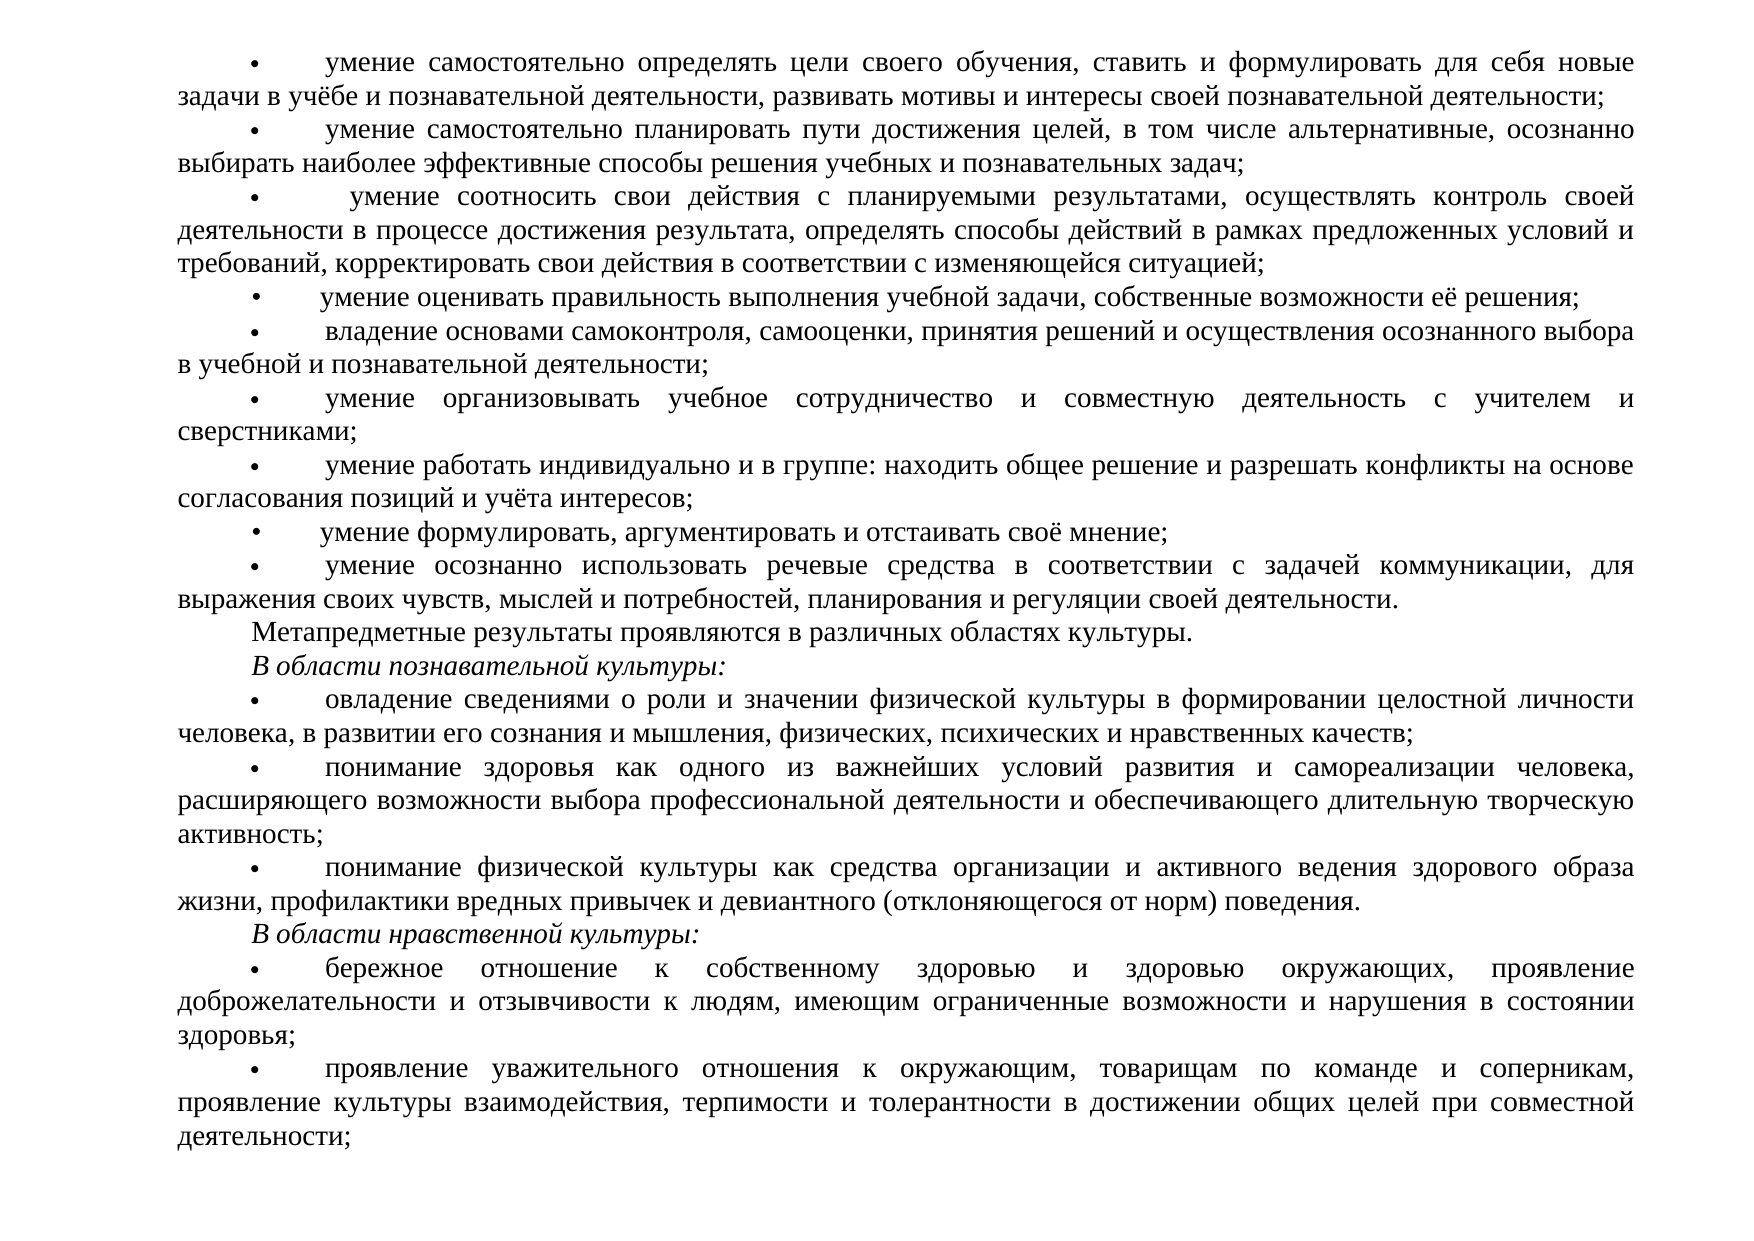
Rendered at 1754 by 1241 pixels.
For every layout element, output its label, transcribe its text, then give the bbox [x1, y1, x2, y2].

list умение соотносить свои действия с планируемыми результатами, осуществлять контроль своей деятельности в процессе достижения результата, определять способы действий в рамках предложенных условий и требований, корректировать свои действия в соответствии с изменяющейся ситуацией; [177, 178, 1636, 279]
list умение организовывать учебное сотрудничество и совместную деятельность с учителем и сверстниками; [177, 380, 1636, 447]
list понимание здоровья как одного из важнейших условий развития и самореализации человека, расширяющего возможности выбора профессиональной деятельности и обеспечивающего длительную творческую активность; [177, 749, 1636, 849]
text • умение оценивать правильность выполнения учебной задачи, собственные возможности её решения; [177, 279, 1636, 313]
list умение работать индивидуально и в группе: находить общее решение и разрешать конфликты на основе согласования позиций и учёта интересов; [177, 447, 1636, 514]
list проявление уважительного отношения к окружающим, товарищам по команде и соперникам, проявление культуры взаимодействия, терпимости и толерантности в достижении общих целей при совместной деятельности; [177, 1051, 1636, 1151]
list владение основами самоконтроля, самооценки, принятия решений и осуществления осознанного выбора в учебной и познавательной деятельности; [177, 313, 1636, 380]
text • умение формулировать, аргументировать и отстаивать своё мнение; [177, 514, 1636, 547]
list овладение сведениями о роли и значении физической культуры в формировании целостной личности человека, в развитии его сознания и мышления, физических, психических и нравственных качеств; [177, 682, 1636, 749]
list бережное отношение к собственному здоровью и здоровью окружающих, проявление доброжелательности и отзывчивости к людям, имеющим ограниченные возможности и нарушения в состоянии здоровья; [177, 950, 1636, 1051]
text В области нравственной культуры: [177, 916, 1636, 950]
list умение самостоятельно определять цели своего обучения, ставить и формулировать для себя новые задачи в учёбе и познавательной деятельности, развивать мотивы и интересы своей познавательной деятельности; [177, 44, 1636, 111]
list умение осознанно использовать речевые средства в соответствии с задачей коммуникации, для выражения своих чувств, мыслей и потребностей, планирования и регуляции своей деятельности. [177, 547, 1636, 614]
list понимание физической культуры как средства организации и активного ведения здорового образа жизни, профилактики вредных привычек и девиантного (отклоняющегося от норм) поведения. [177, 849, 1636, 916]
text В области познавательной культуры: [177, 648, 1636, 682]
list умение самостоятельно планировать пути достижения целей, в том числе альтернативные, осознанно выбирать наиболее эффективные способы решения учебных и познавательных задач; [177, 111, 1636, 178]
text Метапредметные результаты проявляются в различных областях культуры. [177, 614, 1636, 648]
